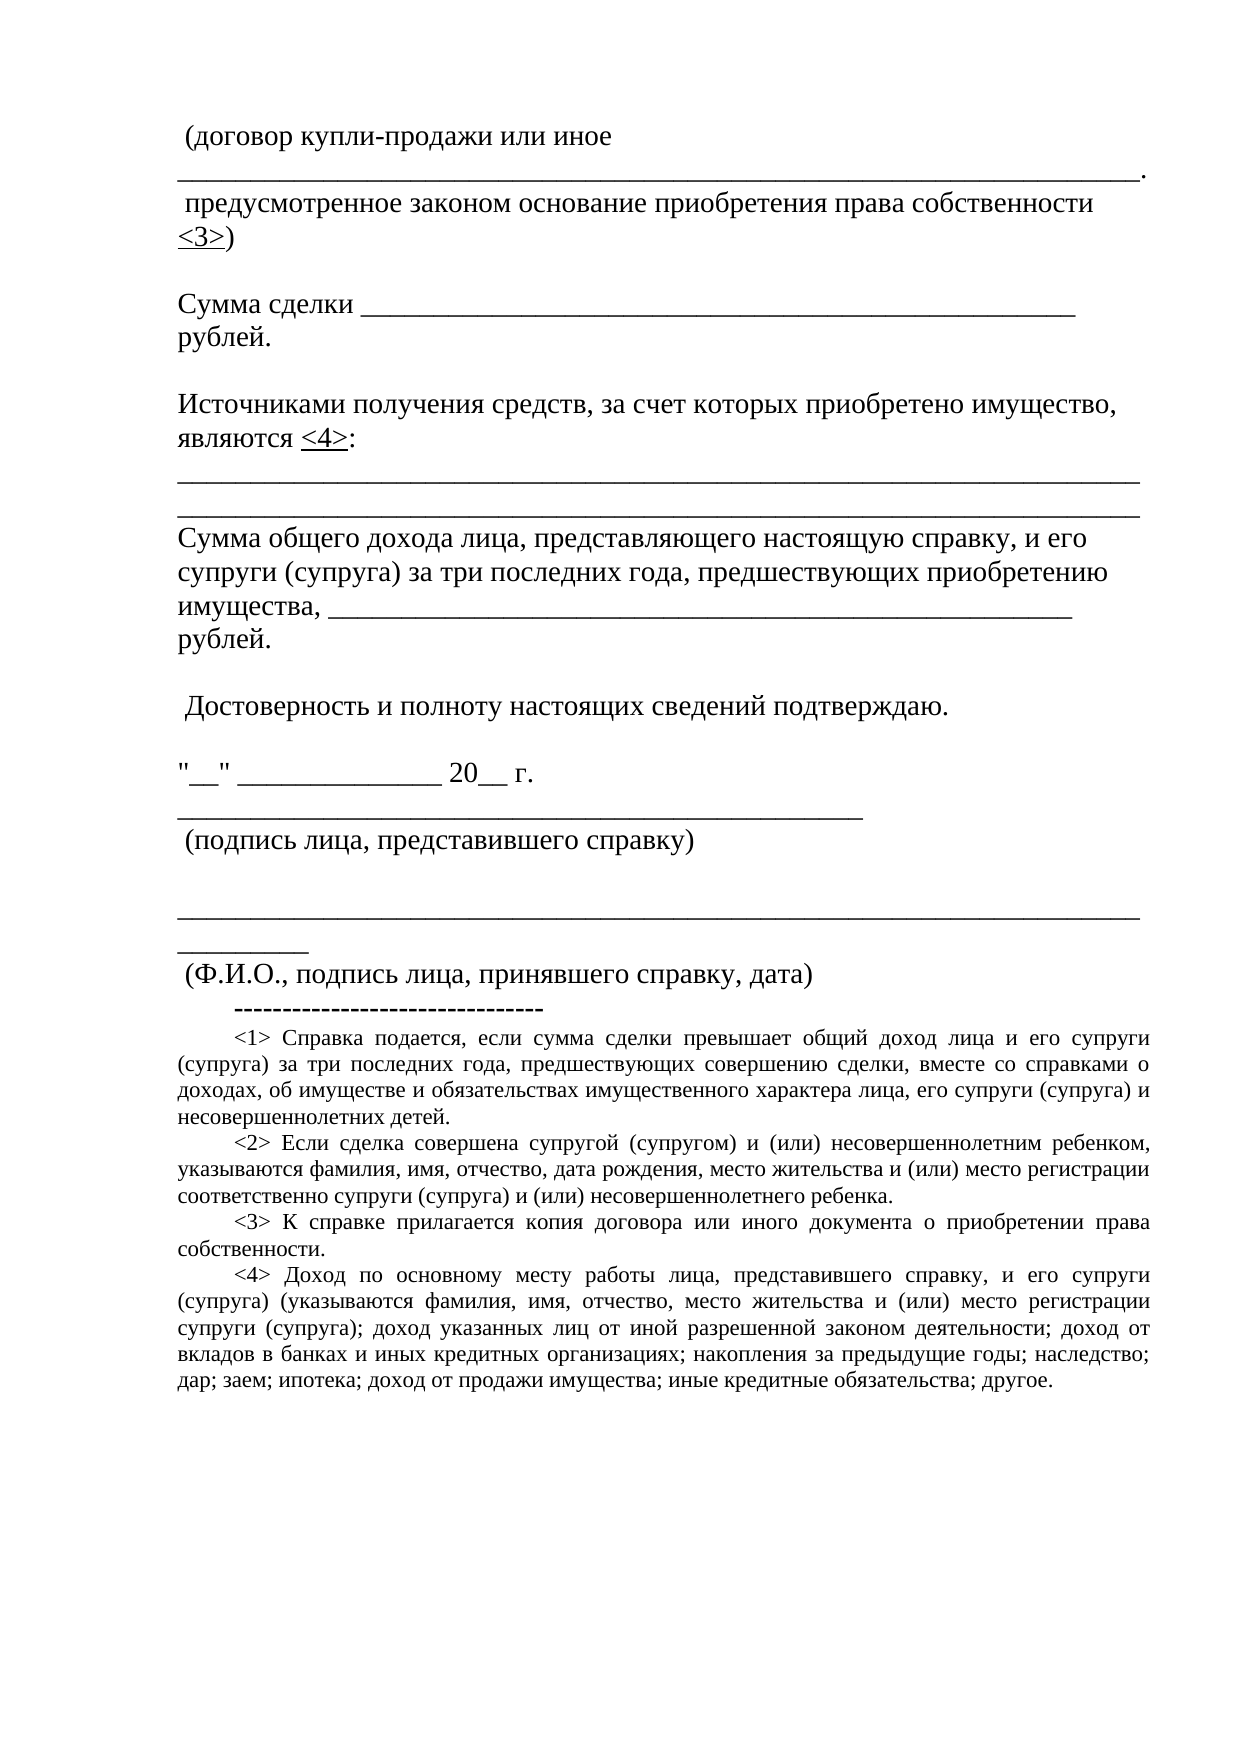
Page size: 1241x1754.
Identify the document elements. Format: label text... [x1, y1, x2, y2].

text (договор купли-продажи или иное __________________________________________________________________. [177, 118, 1152, 185]
text ___________________________________________________________________________ [177, 889, 1152, 957]
text Сумма общего дохода лица, представляющего настоящую справку, и его супруги (супруга) за три последних года, предшествующих приобретению имущества, ___________________________________________________ рублей. [177, 521, 1152, 655]
text <3> К справке прилагается копия договора или иного документа о приобретении права собственности. [177, 1208, 1152, 1261]
text -------------------------------- [177, 990, 1152, 1024]
text <1> Справка подается, если сумма сделки превышает общий доход лица и его супруги (супруга) за три последних года, предшествующих совершению сделки, вместе со справками о доходах, об имуществе и обязательствах имущественного характера лица, его супруги (супруга) и несовершеннолетних детей. [177, 1024, 1152, 1129]
text (Ф.И.О., подпись лица, принявшего справку, дата) [177, 957, 1152, 990]
text Сумма сделки _________________________________________________ рублей. [177, 286, 1152, 353]
text <4> Доход по основному месту работы лица, представившего справку, и его супруги (супруга) (указываются фамилия, имя, отчество, место жительства и (или) место регистрации супруги (супруга); доход указанных лиц от иной разрешенной законом деятельности; доход от вкладов в банках и иных кредитных организациях; накопления за предыдущие годы; наследство; дар; заем; ипотека; доход от продажи имущества; иные кредитные обязательства; другое. [177, 1261, 1152, 1393]
text __________________________________________________________________ [177, 487, 1152, 521]
text <2> Если сделка совершена супругой (супругом) и (или) несовершеннолетним ребенком, указываются фамилия, имя, отчество, дата рождения, место жительства и (или) место регистрации соответственно супруги (супруга) и (или) несовершеннолетнего ребенка. [177, 1129, 1152, 1208]
text Источниками получения средств, за счет которых приобретено имущество, [177, 386, 1152, 420]
text Достоверность и полноту настоящих сведений подтверждаю. [177, 688, 1152, 722]
text являются <4>: __________________________________________________________________ [177, 420, 1152, 487]
text "__" ______________ 20__ г. _______________________________________________ [177, 755, 1152, 822]
text предусмотренное законом основание приобретения права собственности <3>) [177, 185, 1152, 252]
text (подпись лица, представившего справку) [177, 822, 1152, 856]
